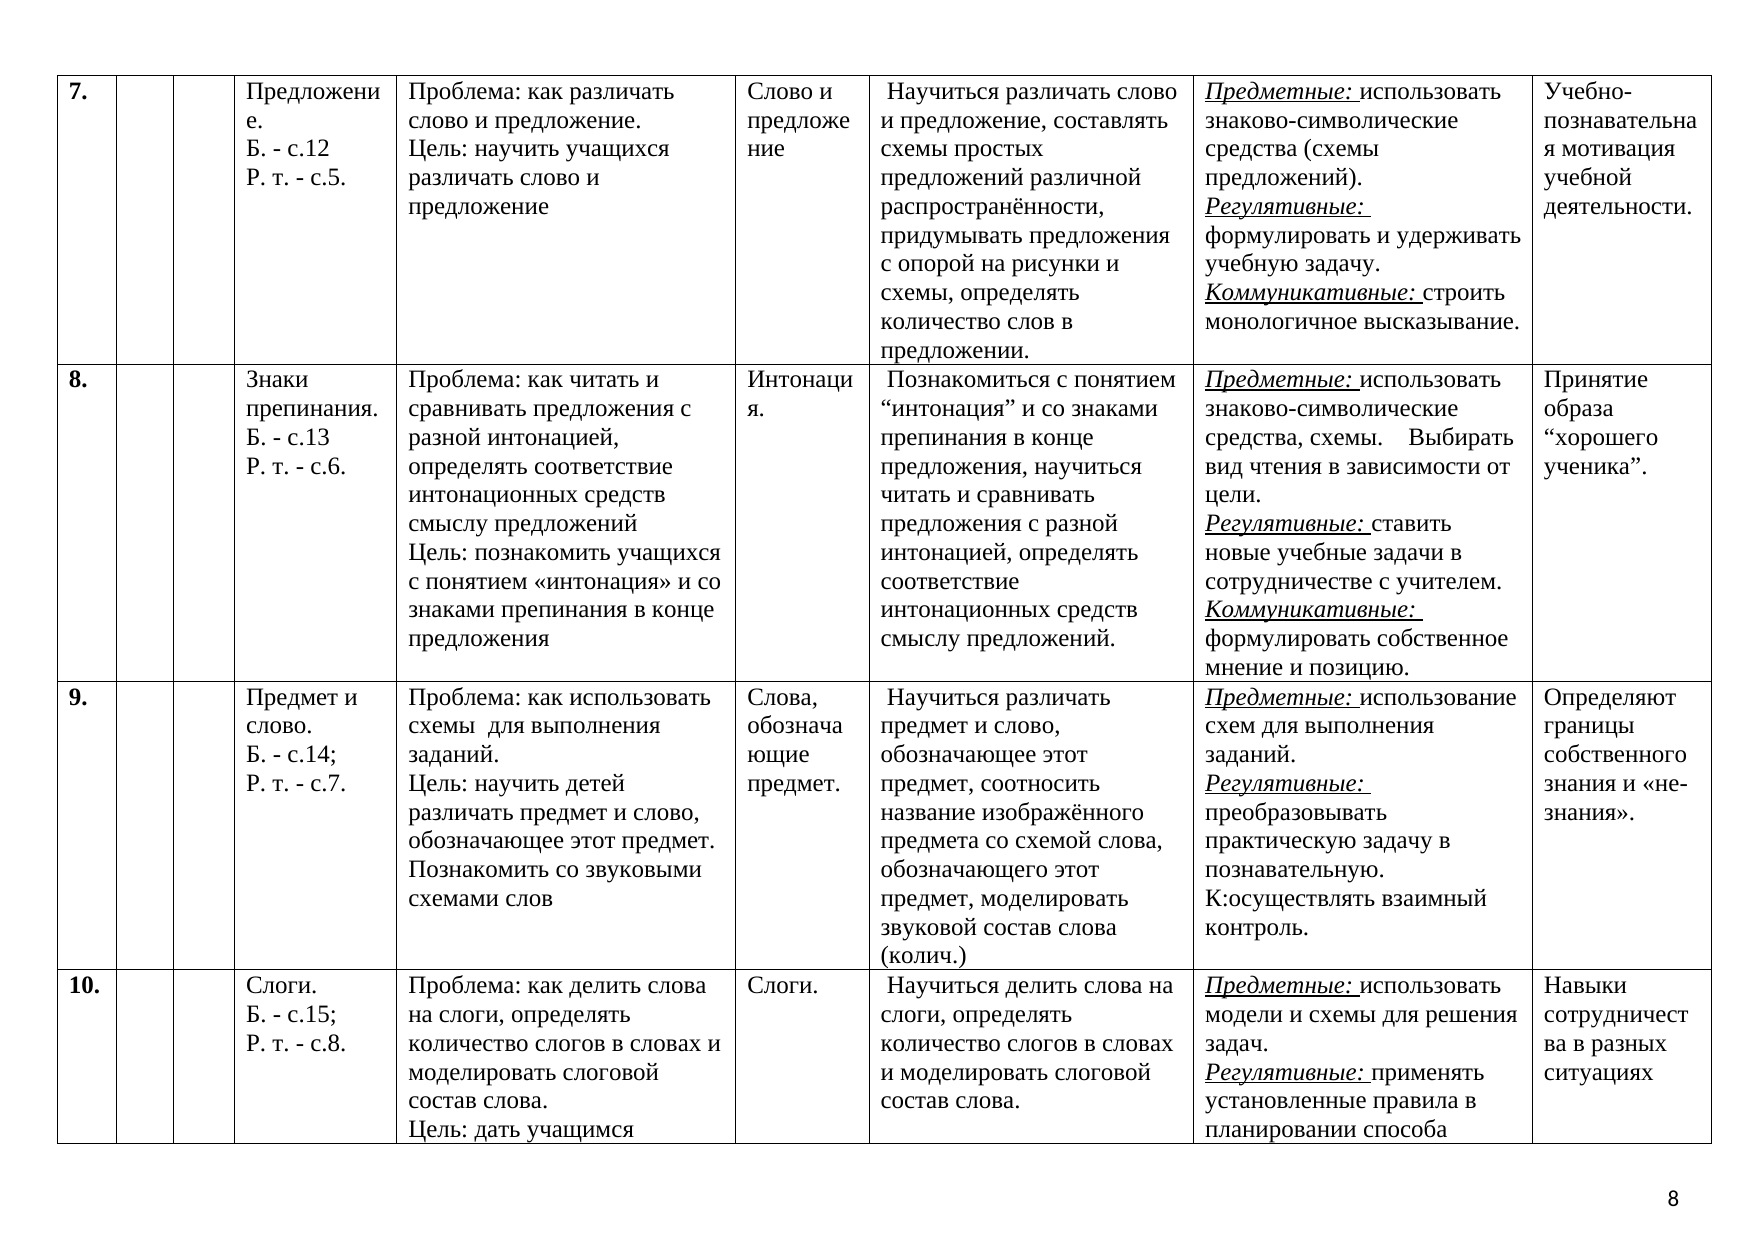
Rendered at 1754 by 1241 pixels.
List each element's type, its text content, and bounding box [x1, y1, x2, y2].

table_cell Научиться различать предмет и слово, обозначающее этот предмет, соотносить название изображённого предмета со схемой слова, обозначающего этот предмет, моделировать звуковой состав слова (колич.) [870, 682, 1193, 969]
table_cell [174, 970, 234, 1143]
table_cell Учебно-познавательная мотивация учебной деятельности. [1533, 76, 1711, 363]
table_cell Знаки препинания. Б. - с.13 Р. т. - с.6. [235, 365, 396, 681]
table_cell Научиться различать слово и предложение, составлять схемы простых предложений различной распространённости, придумывать предложения с опорой на рисунки и схемы, определять количество слов в предложении. [870, 76, 1193, 363]
table_cell Слова, обозначающие предмет. [736, 682, 869, 969]
table_cell [117, 682, 173, 969]
table_cell [58, 970, 116, 1143]
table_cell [1533, 970, 1711, 1143]
table_cell Принятие образа “хорошего ученика”. [1533, 365, 1711, 681]
table_cell [58, 682, 116, 969]
table_cell Проблема: как использовать схемы для выполнения заданий. Цель: научить детей различать предмет и слово, обозначающее этот предмет. Познакомить со звуковыми схемами слов [397, 682, 735, 969]
table_cell [117, 365, 173, 681]
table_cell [1194, 970, 1532, 1143]
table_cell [870, 970, 1193, 1143]
table_cell Предметные: использовать знаково-символические средства (схемы предложений). Регулятивные: формулировать и удерживать учебную задачу. Коммуникативные: строить монологичное высказывание. [1194, 76, 1532, 363]
table_cell Предмет и слово. Б. - с.14; Р. т. - с.7. [235, 682, 396, 969]
table_cell Определяют границы собственного знания и «незнания». [1533, 682, 1711, 969]
table_cell Слово и предложение [736, 76, 869, 363]
table_cell [174, 76, 234, 363]
table_cell Предметные: использовать знаково-символические средства, схемы. Выбирать вид чтения в зависимости от цели. Регулятивные: ставить новые учебные задачи в сотрудничестве с учителем. Коммуникативные: формулировать собственное мнение и позицию. [1194, 365, 1532, 681]
table_cell Познакомиться с понятием “интонация” и со знаками препинания в конце предложения, научиться читать и сравнивать предложения с разной интонацией, определять соответствие интонационных средств смыслу предложений. [870, 365, 1193, 681]
table_cell Предметные: использование схем для выполнения заданий. Регулятивные: преобразовывать практическую задачу в познавательную. К:осуществлять взаимный контроль. [1194, 682, 1532, 969]
table_cell [58, 365, 116, 681]
table_cell Интонация. [736, 365, 869, 681]
table_cell Предложение. Б. - с.12 Р. т. - с.5. [235, 76, 396, 363]
table_cell [174, 365, 234, 681]
table_cell [117, 76, 173, 363]
table_cell Проблема: как различать слово и предложение. Цель: научить учащихся различать слово и предложение [397, 76, 735, 363]
table_cell Слоги. [736, 970, 869, 1143]
table_cell Проблема: как читать и сравнивать предложения с разной интонацией, определять соответствие интонационных средств смыслу предложений Цель: познакомить учащихся с понятием «интонация» и со знаками препинания в конце предложения [397, 365, 735, 681]
table_cell [58, 76, 116, 363]
table_cell [174, 682, 234, 969]
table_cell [397, 970, 735, 1143]
table_cell [117, 970, 173, 1143]
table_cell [235, 970, 396, 1143]
